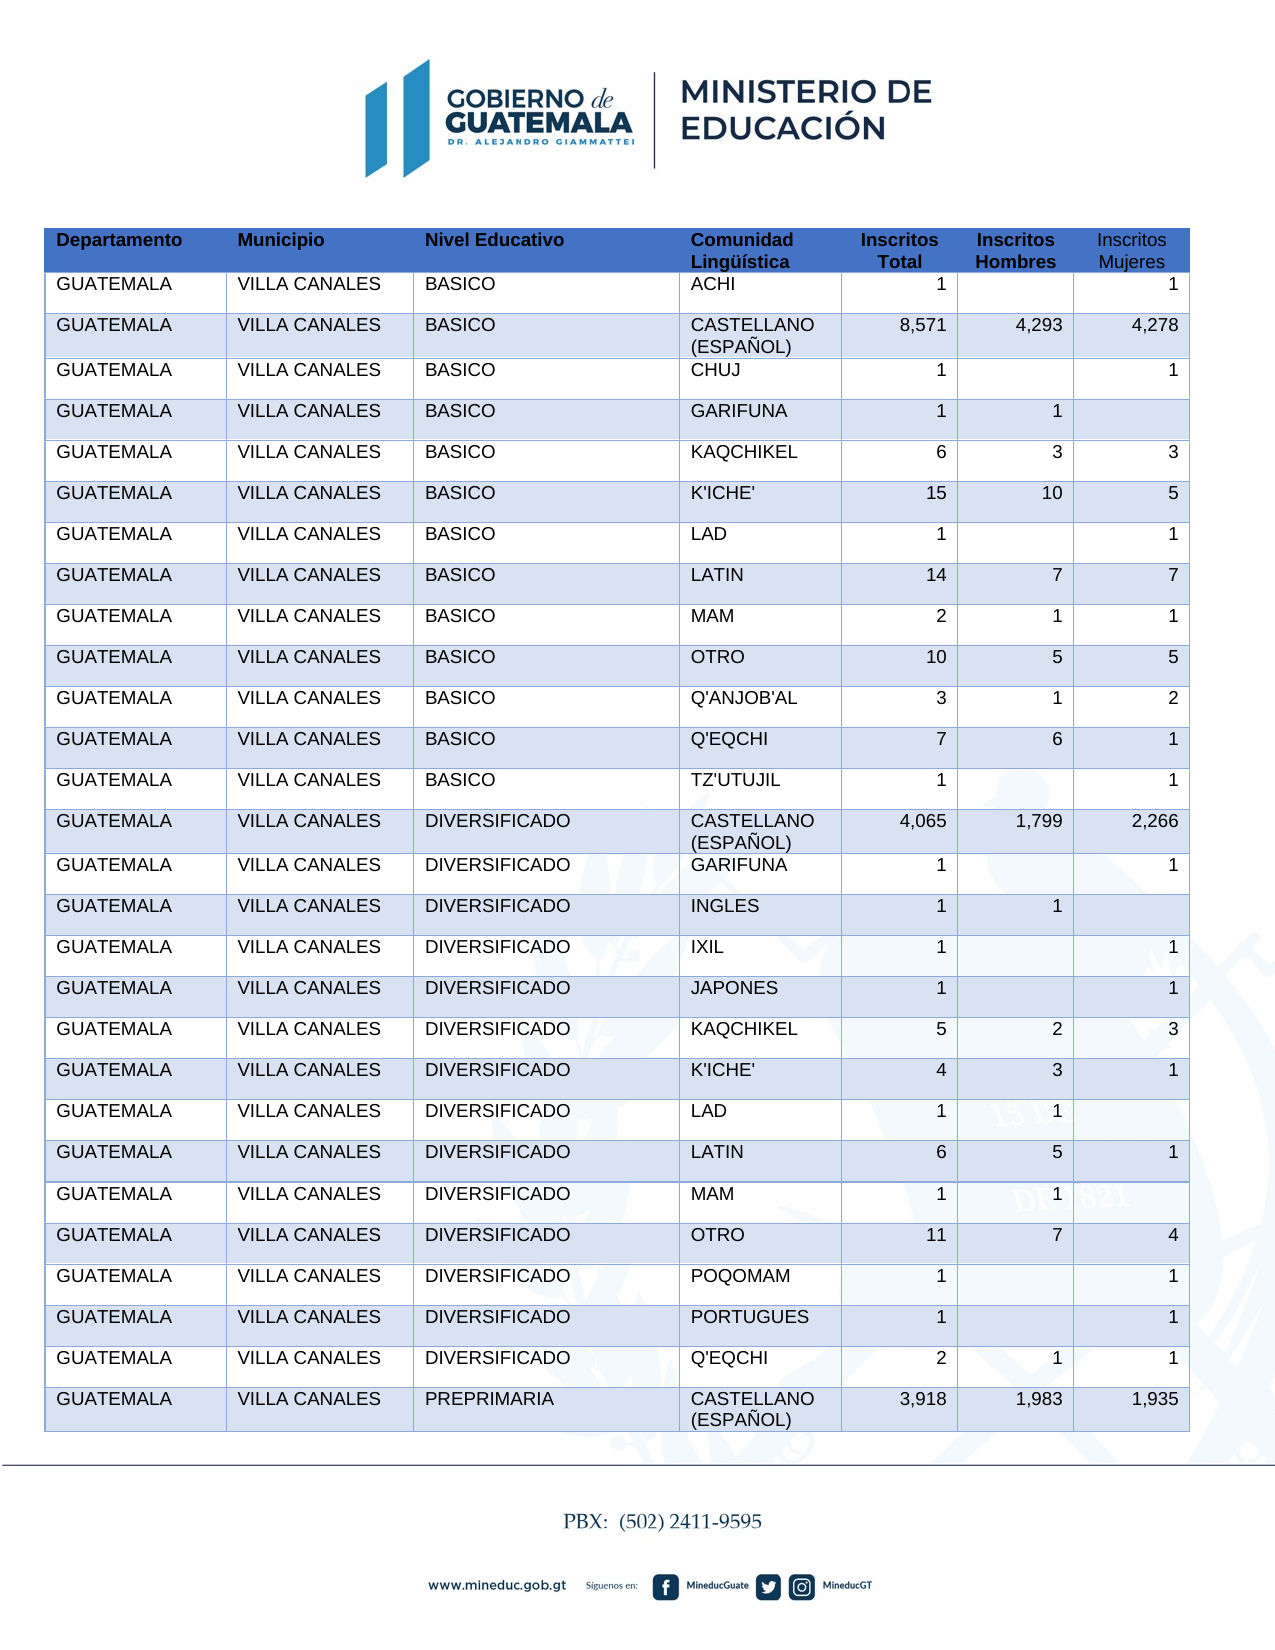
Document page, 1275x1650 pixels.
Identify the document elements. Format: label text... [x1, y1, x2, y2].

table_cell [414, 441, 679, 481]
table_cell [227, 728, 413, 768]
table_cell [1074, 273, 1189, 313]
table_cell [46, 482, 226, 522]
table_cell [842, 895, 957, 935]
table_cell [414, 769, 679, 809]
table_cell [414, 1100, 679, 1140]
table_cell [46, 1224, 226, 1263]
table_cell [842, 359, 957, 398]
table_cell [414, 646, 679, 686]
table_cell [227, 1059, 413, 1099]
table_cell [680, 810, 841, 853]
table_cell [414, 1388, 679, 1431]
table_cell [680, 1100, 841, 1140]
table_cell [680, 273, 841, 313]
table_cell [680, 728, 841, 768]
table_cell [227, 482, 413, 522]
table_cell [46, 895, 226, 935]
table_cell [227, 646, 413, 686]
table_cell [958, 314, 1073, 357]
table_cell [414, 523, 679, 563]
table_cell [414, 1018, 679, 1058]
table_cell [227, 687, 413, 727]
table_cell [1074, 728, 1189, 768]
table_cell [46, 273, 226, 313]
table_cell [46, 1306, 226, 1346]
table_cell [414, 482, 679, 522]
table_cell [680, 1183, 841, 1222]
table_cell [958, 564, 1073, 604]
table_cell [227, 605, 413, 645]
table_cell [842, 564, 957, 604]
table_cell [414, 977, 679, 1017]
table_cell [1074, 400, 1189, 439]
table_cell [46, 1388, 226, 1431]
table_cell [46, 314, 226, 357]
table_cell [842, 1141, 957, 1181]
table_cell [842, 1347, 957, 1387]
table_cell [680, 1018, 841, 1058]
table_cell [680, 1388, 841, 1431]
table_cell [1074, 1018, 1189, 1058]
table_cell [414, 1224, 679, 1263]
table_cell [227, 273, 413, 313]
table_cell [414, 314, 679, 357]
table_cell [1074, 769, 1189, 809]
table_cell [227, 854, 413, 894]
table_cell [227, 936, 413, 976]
table_header Inscritos Total [842, 229, 957, 272]
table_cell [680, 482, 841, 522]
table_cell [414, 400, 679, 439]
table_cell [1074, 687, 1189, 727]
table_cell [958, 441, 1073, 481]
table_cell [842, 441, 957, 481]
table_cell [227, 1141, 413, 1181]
table_header Inscritos Hombres [958, 229, 1073, 272]
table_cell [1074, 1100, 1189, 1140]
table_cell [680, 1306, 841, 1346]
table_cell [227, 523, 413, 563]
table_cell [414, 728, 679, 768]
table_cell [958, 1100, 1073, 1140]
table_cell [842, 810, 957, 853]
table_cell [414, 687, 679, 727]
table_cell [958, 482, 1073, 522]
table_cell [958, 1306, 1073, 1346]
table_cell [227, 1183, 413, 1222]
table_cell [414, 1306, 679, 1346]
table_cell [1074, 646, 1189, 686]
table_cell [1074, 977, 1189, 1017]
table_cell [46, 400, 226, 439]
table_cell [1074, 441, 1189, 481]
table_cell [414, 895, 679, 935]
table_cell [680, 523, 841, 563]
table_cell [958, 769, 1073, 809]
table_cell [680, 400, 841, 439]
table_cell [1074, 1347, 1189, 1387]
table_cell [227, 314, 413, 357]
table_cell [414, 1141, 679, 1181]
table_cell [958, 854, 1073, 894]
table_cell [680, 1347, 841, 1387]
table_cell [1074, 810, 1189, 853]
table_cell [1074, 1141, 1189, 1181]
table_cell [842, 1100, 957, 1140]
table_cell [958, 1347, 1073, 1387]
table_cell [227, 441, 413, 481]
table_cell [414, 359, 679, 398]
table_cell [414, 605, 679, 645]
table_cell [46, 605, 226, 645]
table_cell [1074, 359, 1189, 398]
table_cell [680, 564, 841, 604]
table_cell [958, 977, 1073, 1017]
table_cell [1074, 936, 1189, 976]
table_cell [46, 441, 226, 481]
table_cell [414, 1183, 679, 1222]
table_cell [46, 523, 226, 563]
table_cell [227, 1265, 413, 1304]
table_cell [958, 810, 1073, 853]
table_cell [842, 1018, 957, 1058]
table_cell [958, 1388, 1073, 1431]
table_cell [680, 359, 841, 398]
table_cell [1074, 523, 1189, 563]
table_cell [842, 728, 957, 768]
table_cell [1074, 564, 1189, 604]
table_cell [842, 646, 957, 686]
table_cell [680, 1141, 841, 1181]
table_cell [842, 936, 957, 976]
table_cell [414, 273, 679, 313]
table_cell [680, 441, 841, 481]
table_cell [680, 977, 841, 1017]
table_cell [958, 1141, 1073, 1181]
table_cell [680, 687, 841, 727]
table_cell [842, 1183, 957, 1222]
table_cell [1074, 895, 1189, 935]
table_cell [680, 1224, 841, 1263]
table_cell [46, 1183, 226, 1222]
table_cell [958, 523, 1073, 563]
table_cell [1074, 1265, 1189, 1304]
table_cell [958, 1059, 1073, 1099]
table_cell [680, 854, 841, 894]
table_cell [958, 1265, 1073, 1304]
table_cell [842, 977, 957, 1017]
table_header Municipio [227, 229, 413, 272]
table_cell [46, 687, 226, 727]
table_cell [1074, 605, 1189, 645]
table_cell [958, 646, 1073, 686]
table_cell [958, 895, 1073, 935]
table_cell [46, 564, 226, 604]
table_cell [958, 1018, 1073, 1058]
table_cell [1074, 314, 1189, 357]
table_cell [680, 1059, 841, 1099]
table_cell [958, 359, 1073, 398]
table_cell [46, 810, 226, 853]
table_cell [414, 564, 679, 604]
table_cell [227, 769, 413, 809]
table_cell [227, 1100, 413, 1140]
table_header Inscritos Mujeres [1074, 229, 1189, 272]
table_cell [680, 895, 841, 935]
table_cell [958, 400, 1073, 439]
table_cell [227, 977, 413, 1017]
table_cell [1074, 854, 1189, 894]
table_header Departamento [46, 229, 226, 272]
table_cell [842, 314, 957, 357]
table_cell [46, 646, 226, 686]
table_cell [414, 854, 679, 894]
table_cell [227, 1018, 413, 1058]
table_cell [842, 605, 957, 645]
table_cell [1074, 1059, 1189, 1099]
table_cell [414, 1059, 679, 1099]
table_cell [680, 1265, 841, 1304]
table_header Comunidad Lingüística [680, 229, 841, 272]
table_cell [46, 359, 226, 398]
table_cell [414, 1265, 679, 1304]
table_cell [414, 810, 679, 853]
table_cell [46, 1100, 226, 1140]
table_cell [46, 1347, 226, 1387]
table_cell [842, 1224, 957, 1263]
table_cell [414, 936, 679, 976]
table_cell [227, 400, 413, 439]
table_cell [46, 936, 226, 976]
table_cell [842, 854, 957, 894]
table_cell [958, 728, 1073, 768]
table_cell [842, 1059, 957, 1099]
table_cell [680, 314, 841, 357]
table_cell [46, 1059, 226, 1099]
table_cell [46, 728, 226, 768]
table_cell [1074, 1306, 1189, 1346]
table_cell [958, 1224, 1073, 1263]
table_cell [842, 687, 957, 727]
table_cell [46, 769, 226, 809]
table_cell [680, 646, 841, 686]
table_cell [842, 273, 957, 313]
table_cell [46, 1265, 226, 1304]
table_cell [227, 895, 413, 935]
table_header Nivel Educativo [414, 229, 679, 272]
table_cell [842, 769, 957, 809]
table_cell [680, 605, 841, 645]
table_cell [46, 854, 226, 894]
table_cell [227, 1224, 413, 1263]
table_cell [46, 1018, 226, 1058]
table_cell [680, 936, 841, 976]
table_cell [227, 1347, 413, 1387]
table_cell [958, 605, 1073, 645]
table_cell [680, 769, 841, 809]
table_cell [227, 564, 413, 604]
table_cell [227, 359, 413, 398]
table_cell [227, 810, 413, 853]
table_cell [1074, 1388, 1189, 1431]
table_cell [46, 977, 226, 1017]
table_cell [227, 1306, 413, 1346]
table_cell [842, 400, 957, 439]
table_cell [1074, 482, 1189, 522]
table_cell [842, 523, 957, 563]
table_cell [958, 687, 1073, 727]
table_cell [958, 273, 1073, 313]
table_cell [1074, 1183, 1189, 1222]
picture [2, 1, 1275, 1650]
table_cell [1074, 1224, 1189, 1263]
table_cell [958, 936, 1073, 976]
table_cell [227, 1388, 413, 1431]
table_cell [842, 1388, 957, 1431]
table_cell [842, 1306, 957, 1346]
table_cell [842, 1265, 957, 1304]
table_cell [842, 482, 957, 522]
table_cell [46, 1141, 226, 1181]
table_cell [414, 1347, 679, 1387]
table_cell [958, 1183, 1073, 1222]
